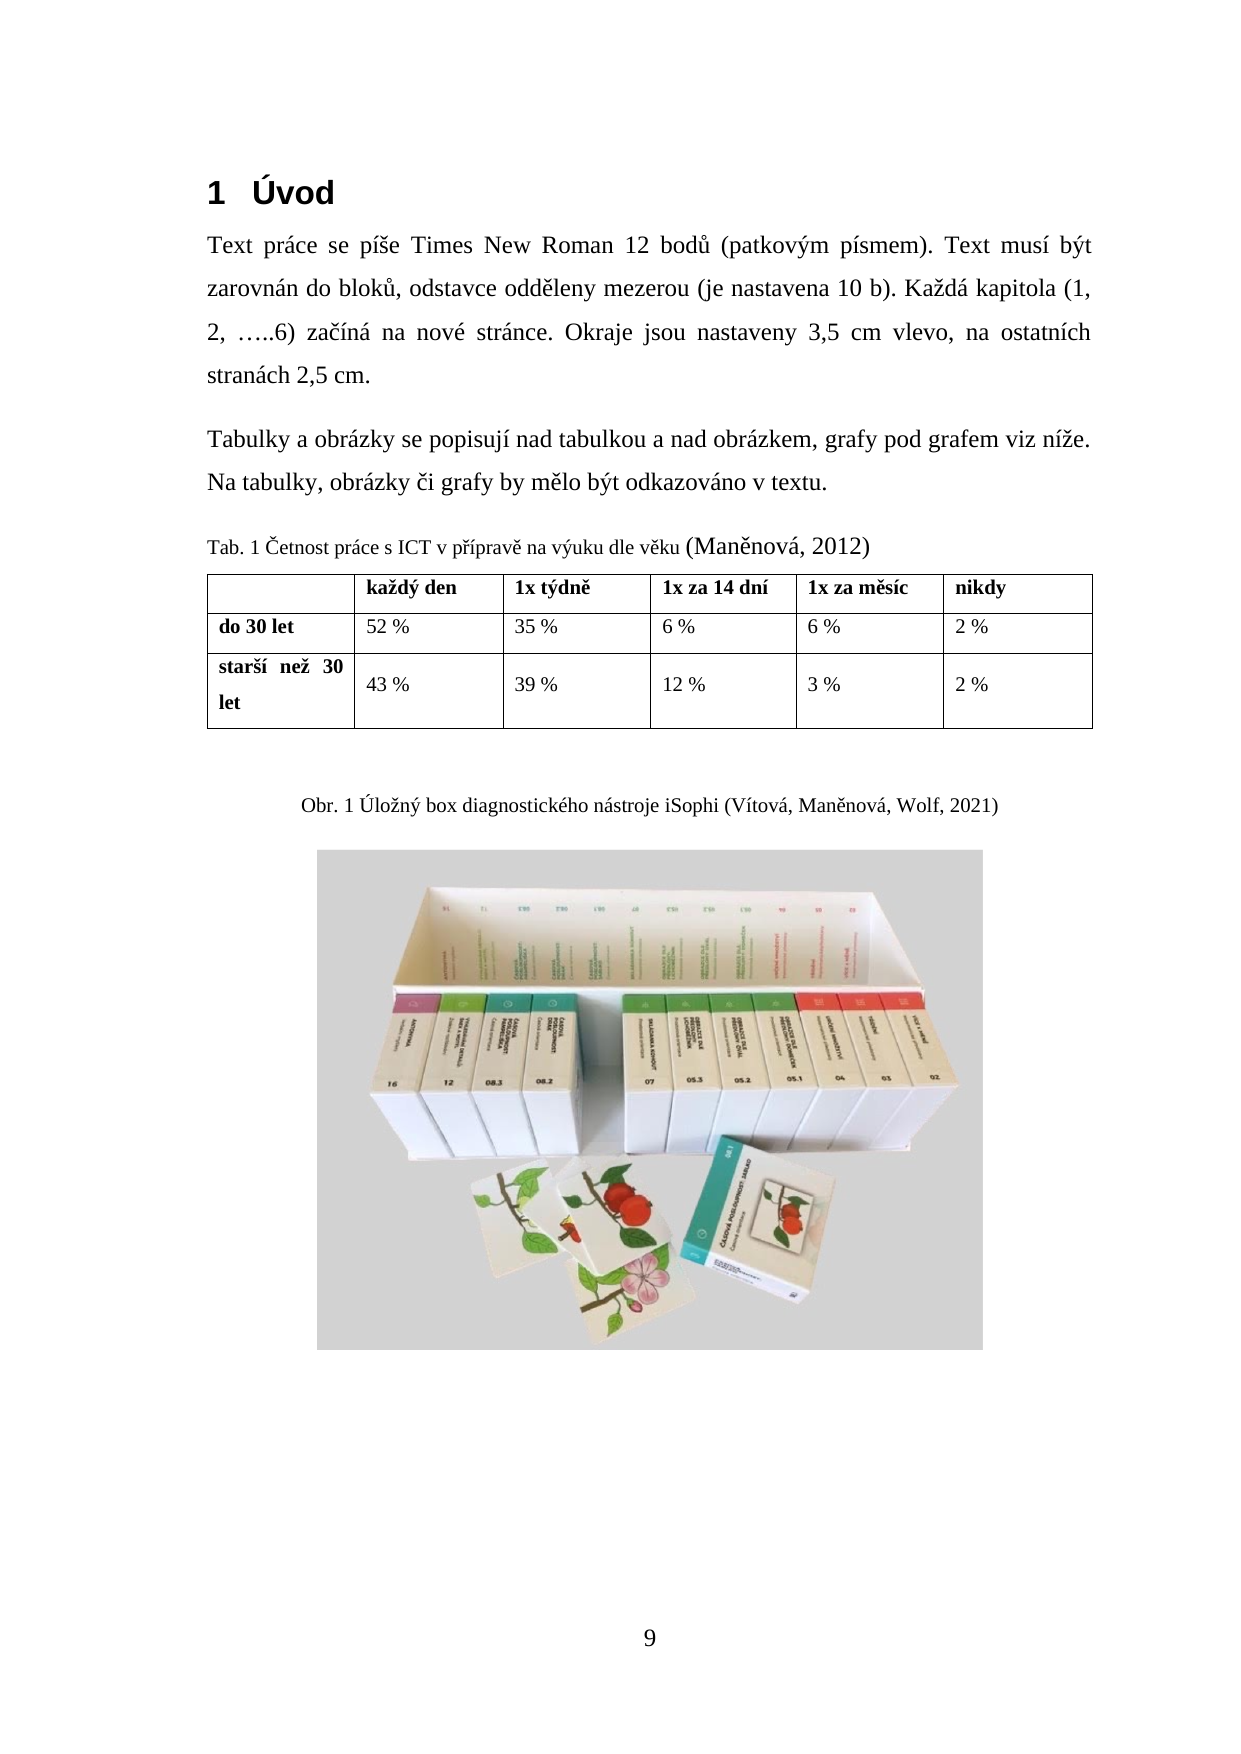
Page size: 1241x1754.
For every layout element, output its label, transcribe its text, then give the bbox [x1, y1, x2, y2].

picture [317, 850, 982, 1350]
table_cell 6 % [797, 614, 943, 653]
table_cell 2 % [944, 654, 1092, 728]
table_cell starší než 30 let [208, 654, 354, 728]
table_header 1x za 14 dní [651, 575, 796, 613]
table_cell 3 % [797, 654, 943, 728]
table_header nikdy [944, 575, 1092, 613]
table_cell 35 % [504, 614, 650, 653]
table_cell 52 % [355, 614, 503, 653]
table_cell 43 % [355, 654, 503, 728]
subtitle Úvod [207, 173, 1092, 211]
text Obr. 1 Úložný box diagnostického nástroje iSophi (Vítová, Maněnová, Wolf, 2021) [207, 793, 1092, 817]
table_header [208, 575, 354, 613]
table_cell do 30 let [208, 614, 354, 653]
text Tabulky a obrázky se popisují nad tabulkou a nad obrázkem, grafy pod grafem viz níže. Na tabulky, obrázky či grafy by mělo být odkazováno v textu. [207, 424, 1092, 496]
text Text práce se píše Times New Roman 12 bodů (patkovým písmem). Text musí být zarovnán do bloků, odstavce odděleny mezerou (je nastavena 10 b). Každá kapitola (1, 2, …..6) začíná na nové stránce. Okraje jsou nastaveny 3,5 cm vlevo, na ostatních stranách 2,5 cm. [207, 230, 1092, 388]
table_cell 12 % [651, 654, 796, 728]
table_cell 39 % [504, 654, 650, 728]
table_header 1x za měsíc [797, 575, 943, 613]
table_header 1x týdně [504, 575, 650, 613]
table_cell 6 % [651, 614, 796, 653]
table_cell 2 % [944, 614, 1092, 653]
table_header každý den [355, 575, 503, 613]
text Tab. 1 Četnost práce s ICT v přípravě na výuku dle věku [207, 531, 1092, 559]
